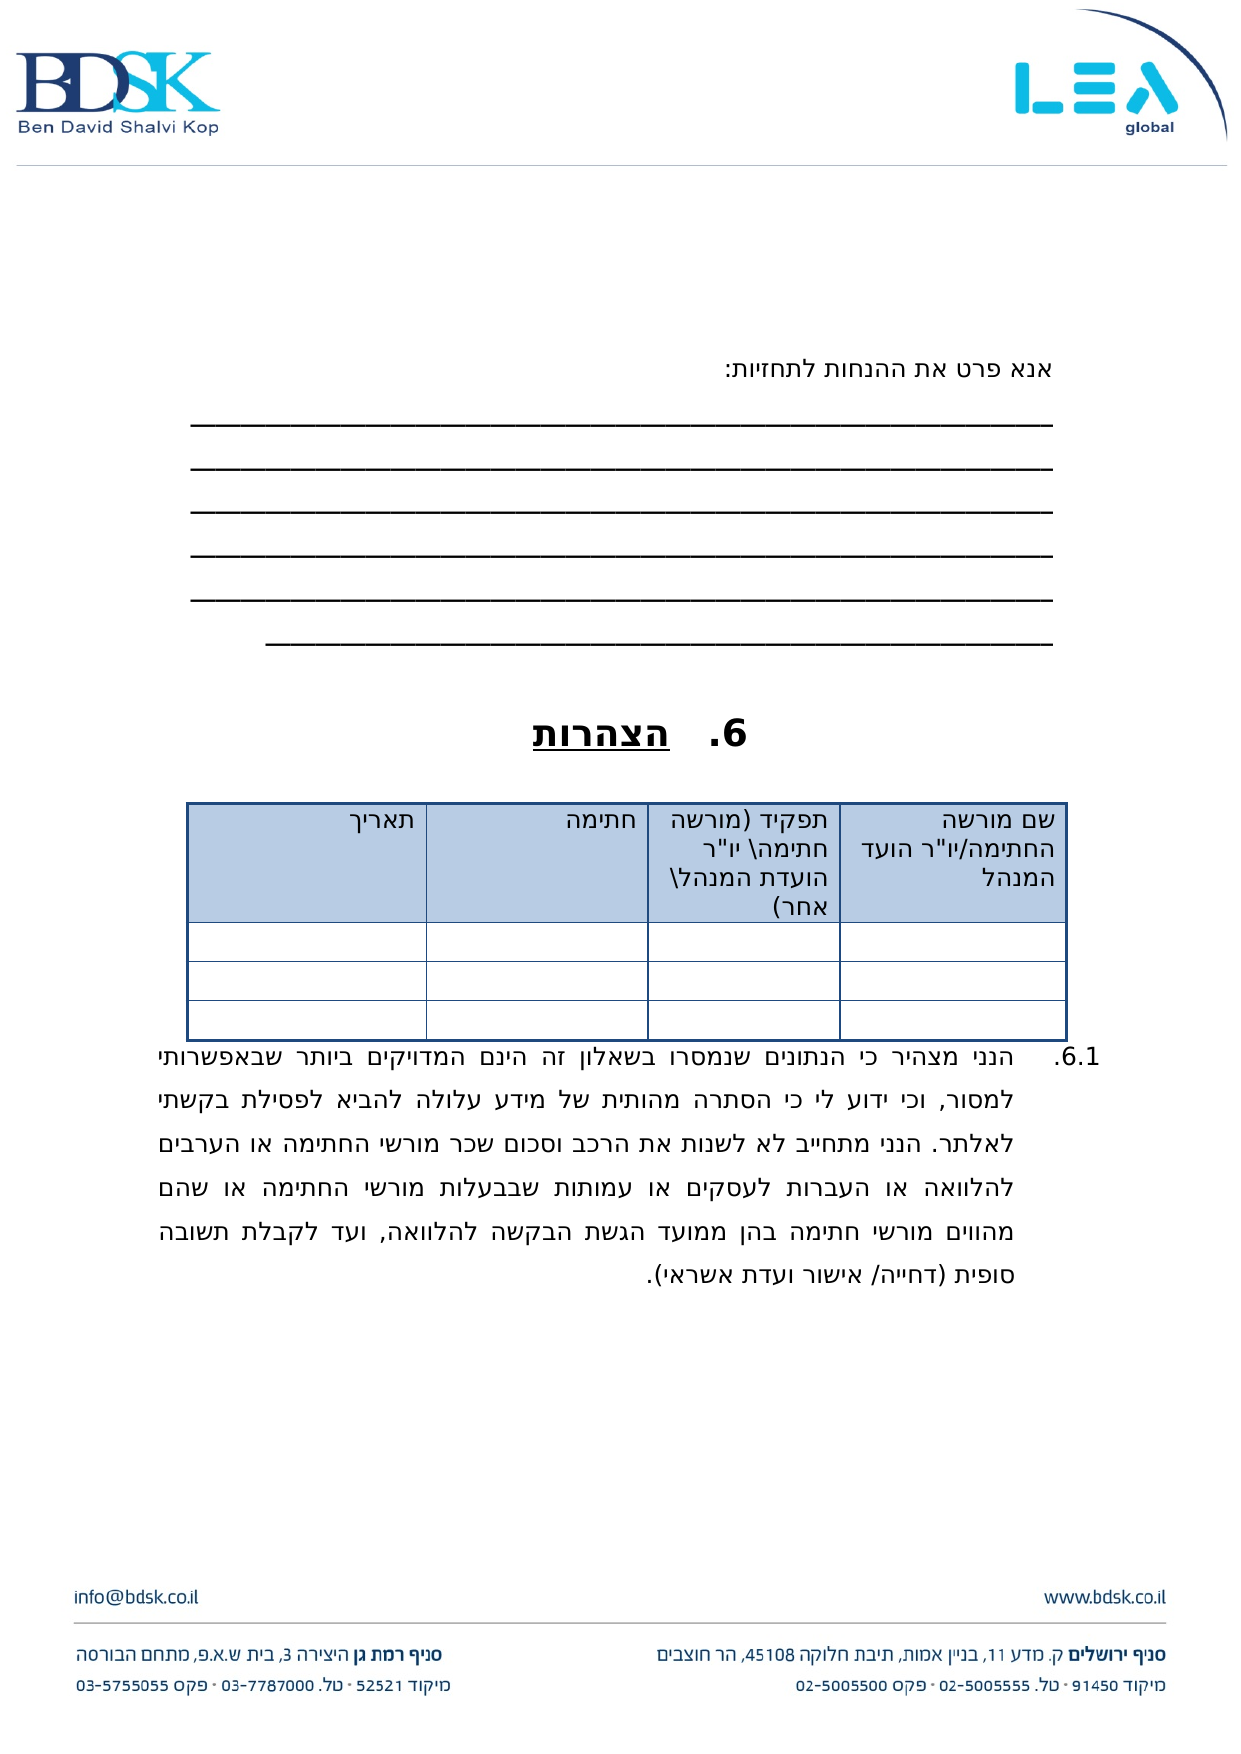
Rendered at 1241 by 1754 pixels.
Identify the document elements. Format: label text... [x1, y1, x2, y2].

table_header תפקיד (מורשה חתימה\ יו"ר הועדת המנהל\ אחר) [649, 805, 839, 922]
table_cell [649, 923, 839, 961]
table_cell [189, 1001, 426, 1039]
text אנא פרט את ההנחות לתחזיות: [187, 354, 1053, 383]
table_cell [841, 1001, 1065, 1039]
table_cell [427, 923, 647, 961]
table_header שם מורשה החתימה/יו"ר הועד המנהל [841, 805, 1065, 922]
table_cell [841, 923, 1065, 961]
table_header תאריך [189, 805, 426, 922]
table_header חתימה [427, 805, 647, 922]
title הצהרות [187, 711, 1053, 755]
table_cell [427, 1001, 647, 1039]
table_cell [649, 1001, 839, 1039]
table_cell [189, 962, 426, 1000]
picture [0, 0, 1241, 178]
picture [0, 1566, 1241, 1754]
table_cell [189, 923, 426, 961]
table_cell [841, 962, 1065, 1000]
table_cell [427, 962, 647, 1000]
list הנני מצהיר כי הנתונים שנמסרו בשאלון זה הינם המדויקים ביותר שבאפשרותי למסור, וכי ידוע לי כי הסתרה מהותית של מידע עלולה להביא לפסילת בקשתי לאלתר. הנני מתחייב לא לשנות את הרכב וסכום שכר מורשי החתימה או הערבים להלוואה או העברות לעסקים או עמותות שבבעלות מורשי החתימה או שהם מהווים מורשי חתימה בהן ממועד הגשת הבקשה להלוואה, ועד לקבלת תשובה סופית (דחייה/ אישור ועדת אשראי). [158, 1042, 1053, 1290]
table_cell [649, 962, 839, 1000]
text ________________________________________________________________________________________________________________________________________________________________________________________________________________________________________________________________________________________________________________________________________________________________________________________________________________________ [187, 398, 1053, 646]
